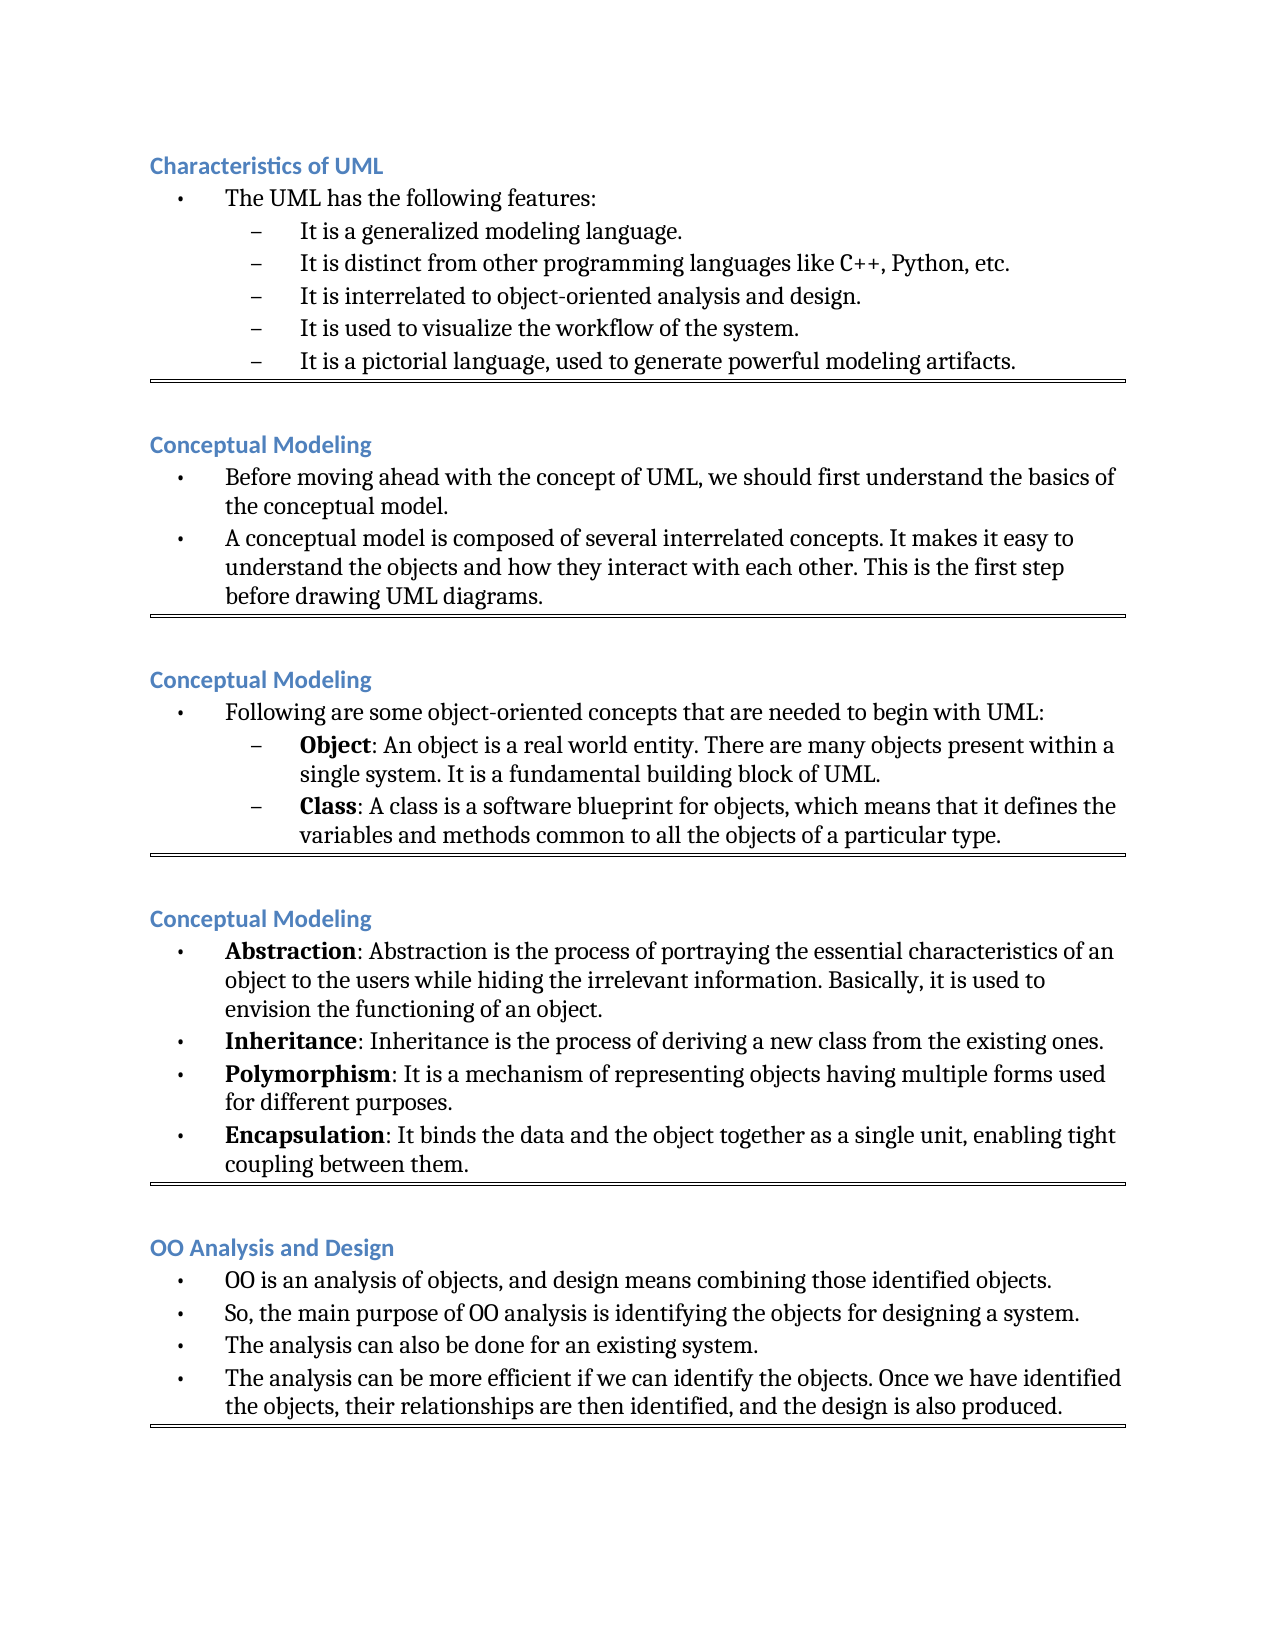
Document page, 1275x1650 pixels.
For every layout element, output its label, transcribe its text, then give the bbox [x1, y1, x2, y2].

list So, the main purpose of OO analysis is identifying the objects for designing a system. [175, 1298, 1125, 1327]
list A conceptual model is composed of several interrelated concepts. It makes it easy to understand the objects and how they interact with each other. This is the first step before drawing UML diagrams. [175, 524, 1125, 611]
list Polymorphism: It is a mechanism of representing objects having multiple forms used for different purposes. [175, 1059, 1125, 1117]
list Object: An object is a real world entity. There are many objects present within a single system. It is a fundamental building block of UML. [250, 731, 1125, 788]
list OO is an analysis of objects, and design means combining those identified objects. [175, 1266, 1125, 1295]
subtitle Characteristics of UML [150, 150, 1125, 181]
subtitle Conceptual Modeling [150, 429, 1125, 459]
list The UML has the following features: [175, 184, 1125, 213]
list It is a pictorial language, used to generate powerful modeling artifacts. [250, 347, 1125, 376]
list Before moving ahead with the concept of UML, we should first understand the basics of the conceptual model. [175, 463, 1125, 521]
list It is interrelated to object-oriented analysis and design. [250, 282, 1125, 311]
list Abstraction: Abstraction is the process of portraying the essential characteristics of an object to the users while hiding the irrelevant information. Basically, it is used to envision the functioning of an object. [175, 937, 1125, 1023]
subtitle OO Analysis and Design [150, 1232, 1125, 1262]
subtitle Conceptual Modeling [150, 664, 1125, 694]
list The analysis can be more efficient if we can identify the objects. Once we have identified the objects, their relationships are then identified, and the design is also produced. [175, 1363, 1125, 1421]
list The analysis can also be done for an existing system. [175, 1331, 1125, 1360]
list Class: A class is a software blueprint for objects, which means that it defines the variables and methods common to all the objects of a particular type. [250, 792, 1125, 849]
list Following are some object-oriented concepts that are needed to begin with UML: [175, 698, 1125, 727]
list It is a generalized modeling language. [250, 217, 1125, 246]
list It is distinct from other programming languages like C++, Python, etc. [250, 249, 1125, 278]
list Inheritance: Inheritance is the process of deriving a new class from the existing ones. [175, 1027, 1125, 1056]
list It is used to visualize the workflow of the system. [250, 314, 1125, 343]
subtitle Conceptual Modeling [150, 903, 1125, 933]
list Encapsulation: It binds the data and the object together as a single unit, enabling tight coupling between them. [175, 1121, 1125, 1178]
